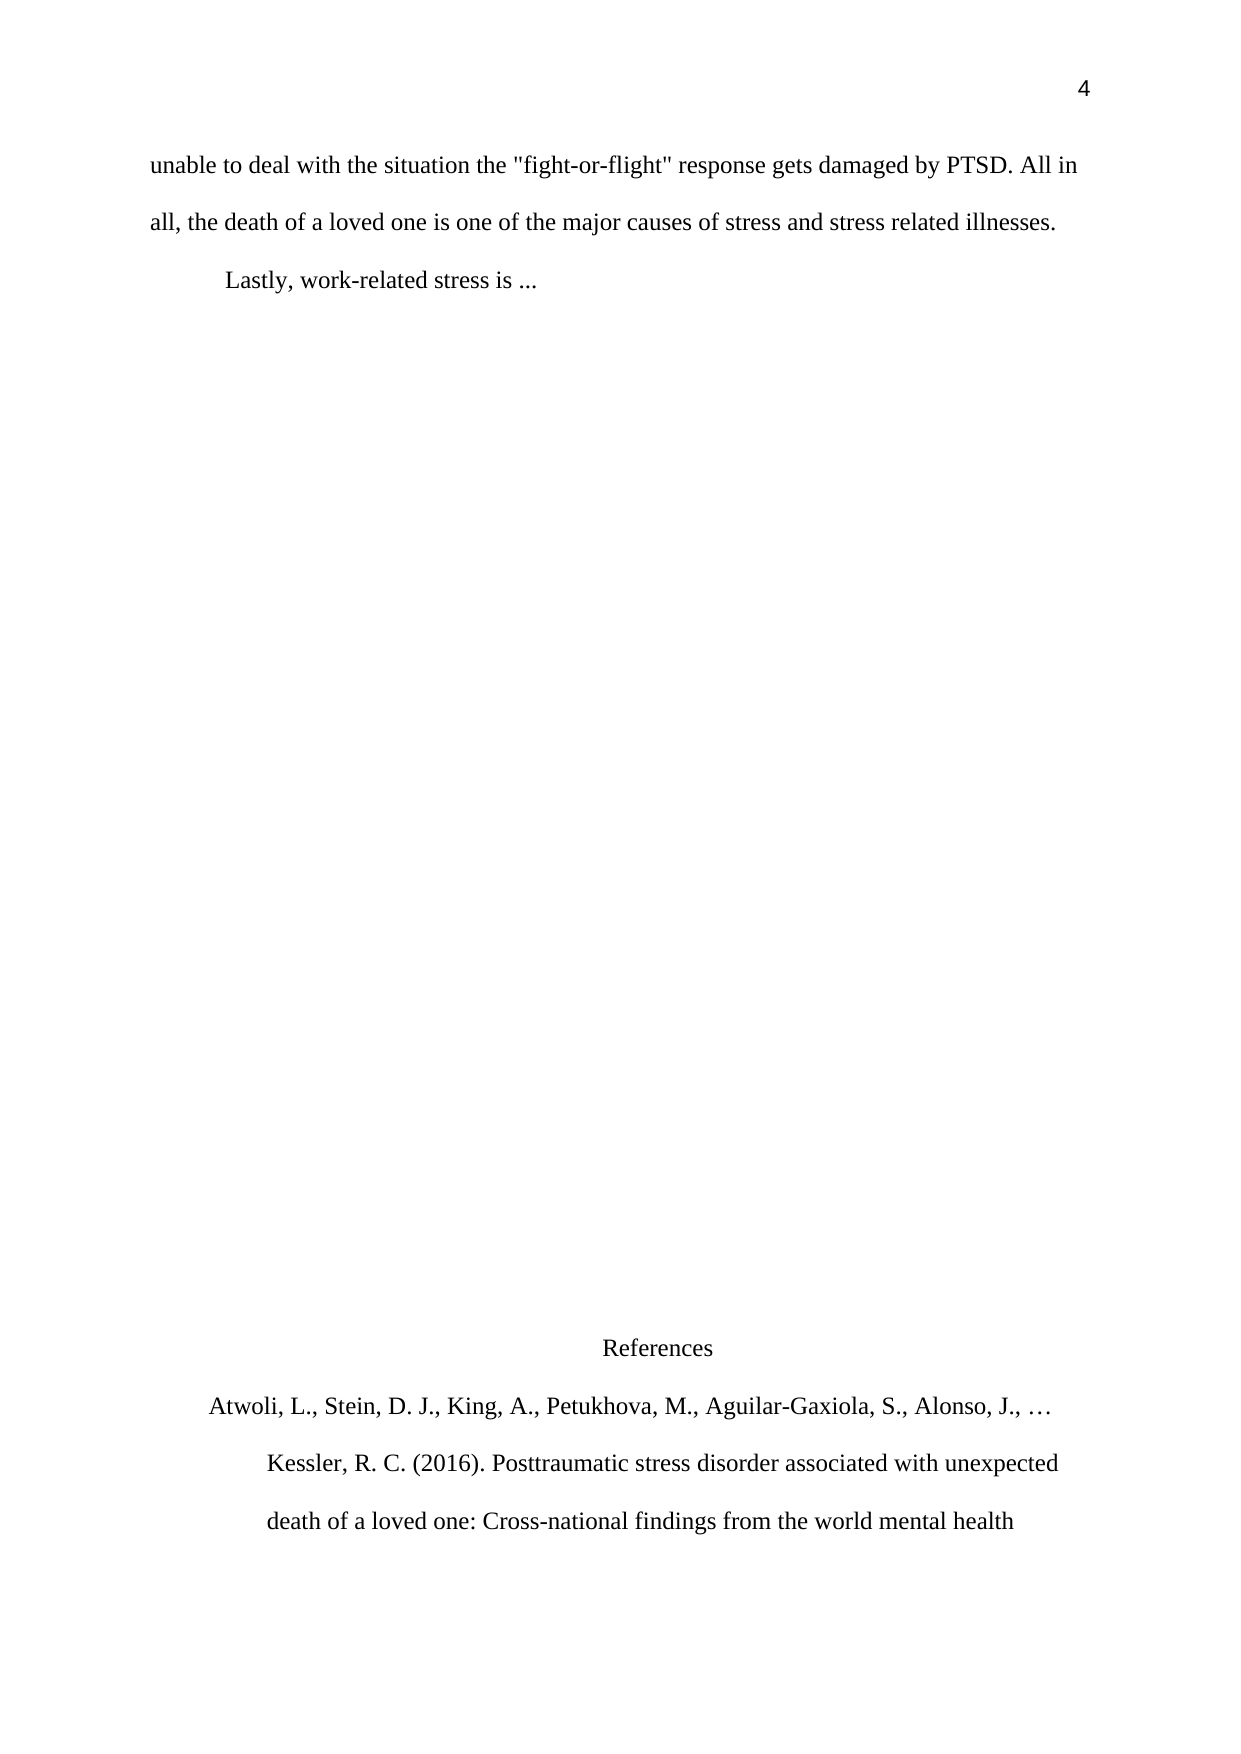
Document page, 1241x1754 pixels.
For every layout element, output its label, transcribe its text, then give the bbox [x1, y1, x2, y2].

text References [150, 1333, 1090, 1362]
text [150, 150, 1090, 236]
text Lastly, work-related stress is ... [150, 265, 1090, 294]
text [208, 1391, 1090, 1535]
